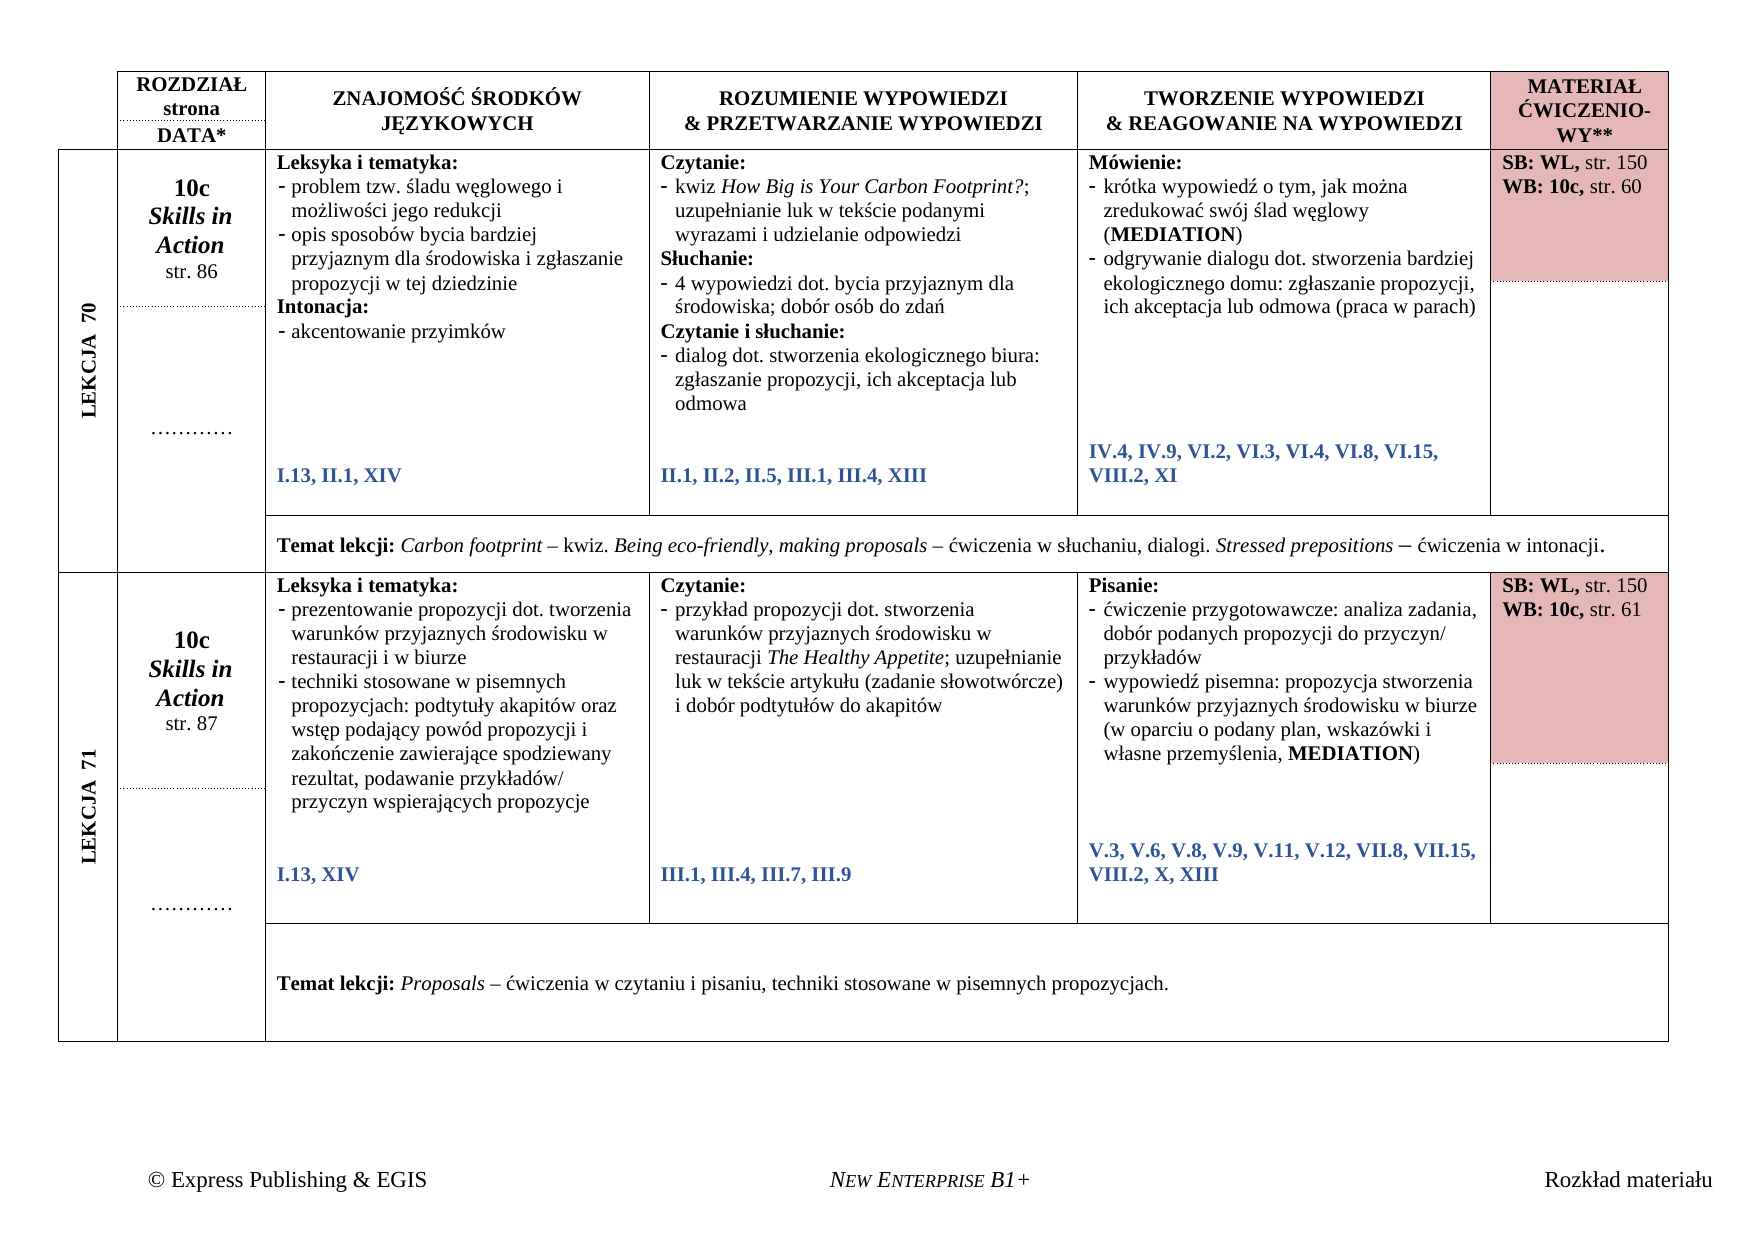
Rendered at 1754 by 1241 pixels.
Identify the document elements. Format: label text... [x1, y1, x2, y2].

table_cell Temat lekcji: Proposals – ćwiczenia w czytaniu i pisaniu, techniki stosowane w pisemnych propozycjach. [266, 924, 1668, 1041]
table_cell [1491, 763, 1668, 923]
table_cell Leksyka i tematyka: prezentowanie propozycji dot. tworzenia warunków przyjaznych środowisku w restauracji i w biurze techniki stosowane w pisemnych propozycjach: podtytuły akapitów oraz wstęp podający powód propozycji i zakończenie zawierające spodziewany rezultat, podawanie przykładów/ przyczyn wspierających propozycje I.13, XIV [266, 573, 649, 923]
table_header TWORZENIE WYPOWIEDZI & REAGOWANIE NA WYPOWIEDZI [1078, 72, 1490, 149]
table_cell 10c Skills in Action str. 87 [118, 573, 265, 788]
table_cell Pisanie: ćwiczenie przygotowawcze: analiza zadania, dobór podanych propozycji do przyczyn/ przykładów wypowiedź pisemna: propozycja stworzenia warunków przyjaznych środowisku w biurze (w oparciu o podany plan, wskazówki i własne przemyślenia, MEDIATION) V.3, V.6, V.8, V.9, V.11, V.12, VII.8, VII.15, VIII.2, X, XIII [1078, 573, 1490, 923]
table_header ZNAJOMOŚĆ ŚRODKÓW JĘZYKOWYCH [266, 72, 649, 149]
table_header ROZUMIENIE WYPOWIEDZI & PRZETWARZANIE WYPOWIEDZI [650, 72, 1077, 149]
table_cell SB: WL, str. 150 WB: 10c, str. 61 [1491, 573, 1668, 763]
table_cell Czytanie: przykład propozycji dot. stworzenia warunków przyjaznych środowisku w restauracji The Healthy Appetite; uzupełnianie luk w tekście artykułu (zadanie słowotwórcze) i dobór podtytułów do akapitów III.1, III.4, III.7, III.9 [650, 573, 1077, 923]
table_cell Leksyka i tematyka: problem tzw. śladu węglowego i możliwości jego redukcji opis sposobów bycia bardziej przyjaznym dla środowiska i zgłaszanie propozycji w tej dziedzinie Intonacja: akcentowanie przyimków I.13, II.1, XIV [266, 150, 649, 515]
table_header ROZDZIAŁ strona [118, 72, 265, 120]
table_cell Czytanie: kwiz How Big is Your Carbon Footprint?; uzupełnianie luk w tekście podanymi wyrazami i udzielanie odpowiedzi Słuchanie: 4 wypowiedzi dot. bycia przyjaznym dla środowiska; dobór osób do zdań Czytanie i słuchanie: dialog dot. stworzenia ekologicznego biura: zgłaszanie propozycji, ich akceptacja lub odmowa II.1, II.2, II.5, III.1, III.4, XIII [650, 150, 1077, 515]
table_cell LEKCJA 71 [59, 573, 117, 1041]
table_cell ………… [118, 306, 265, 572]
table_cell Temat lekcji: Carbon footprint – kwiz. Being eco-friendly, making proposals – ćwiczenia w słuchaniu, dialogi. Stressed prepositions – ćwiczenia w intonacji. [266, 516, 1668, 572]
table_cell [1491, 281, 1668, 515]
table_cell ………… [118, 788, 265, 1041]
table_header MATERIAŁ ĆWICZENIO-WY** [1491, 72, 1668, 149]
table_cell SB: WL, str. 150 WB: 10c, str. 60 [1491, 150, 1668, 281]
table_cell DATA* [118, 120, 265, 149]
table_cell LEKCJA 70 [59, 150, 117, 572]
table_cell 10c Skills in Action str. 86 [118, 150, 265, 306]
table_cell Mówienie: krótka wypowiedź o tym, jak można zredukować swój ślad węglowy (MEDIATION) odgrywanie dialogu dot. stworzenia bardziej ekologicznego domu: zgłaszanie propozycji, ich akceptacja lub odmowa (praca w parach) IV.4, IV.9, VI.2, VI.3, VI.4, VI.8, VI.15, VIII.2, XI [1078, 150, 1490, 515]
